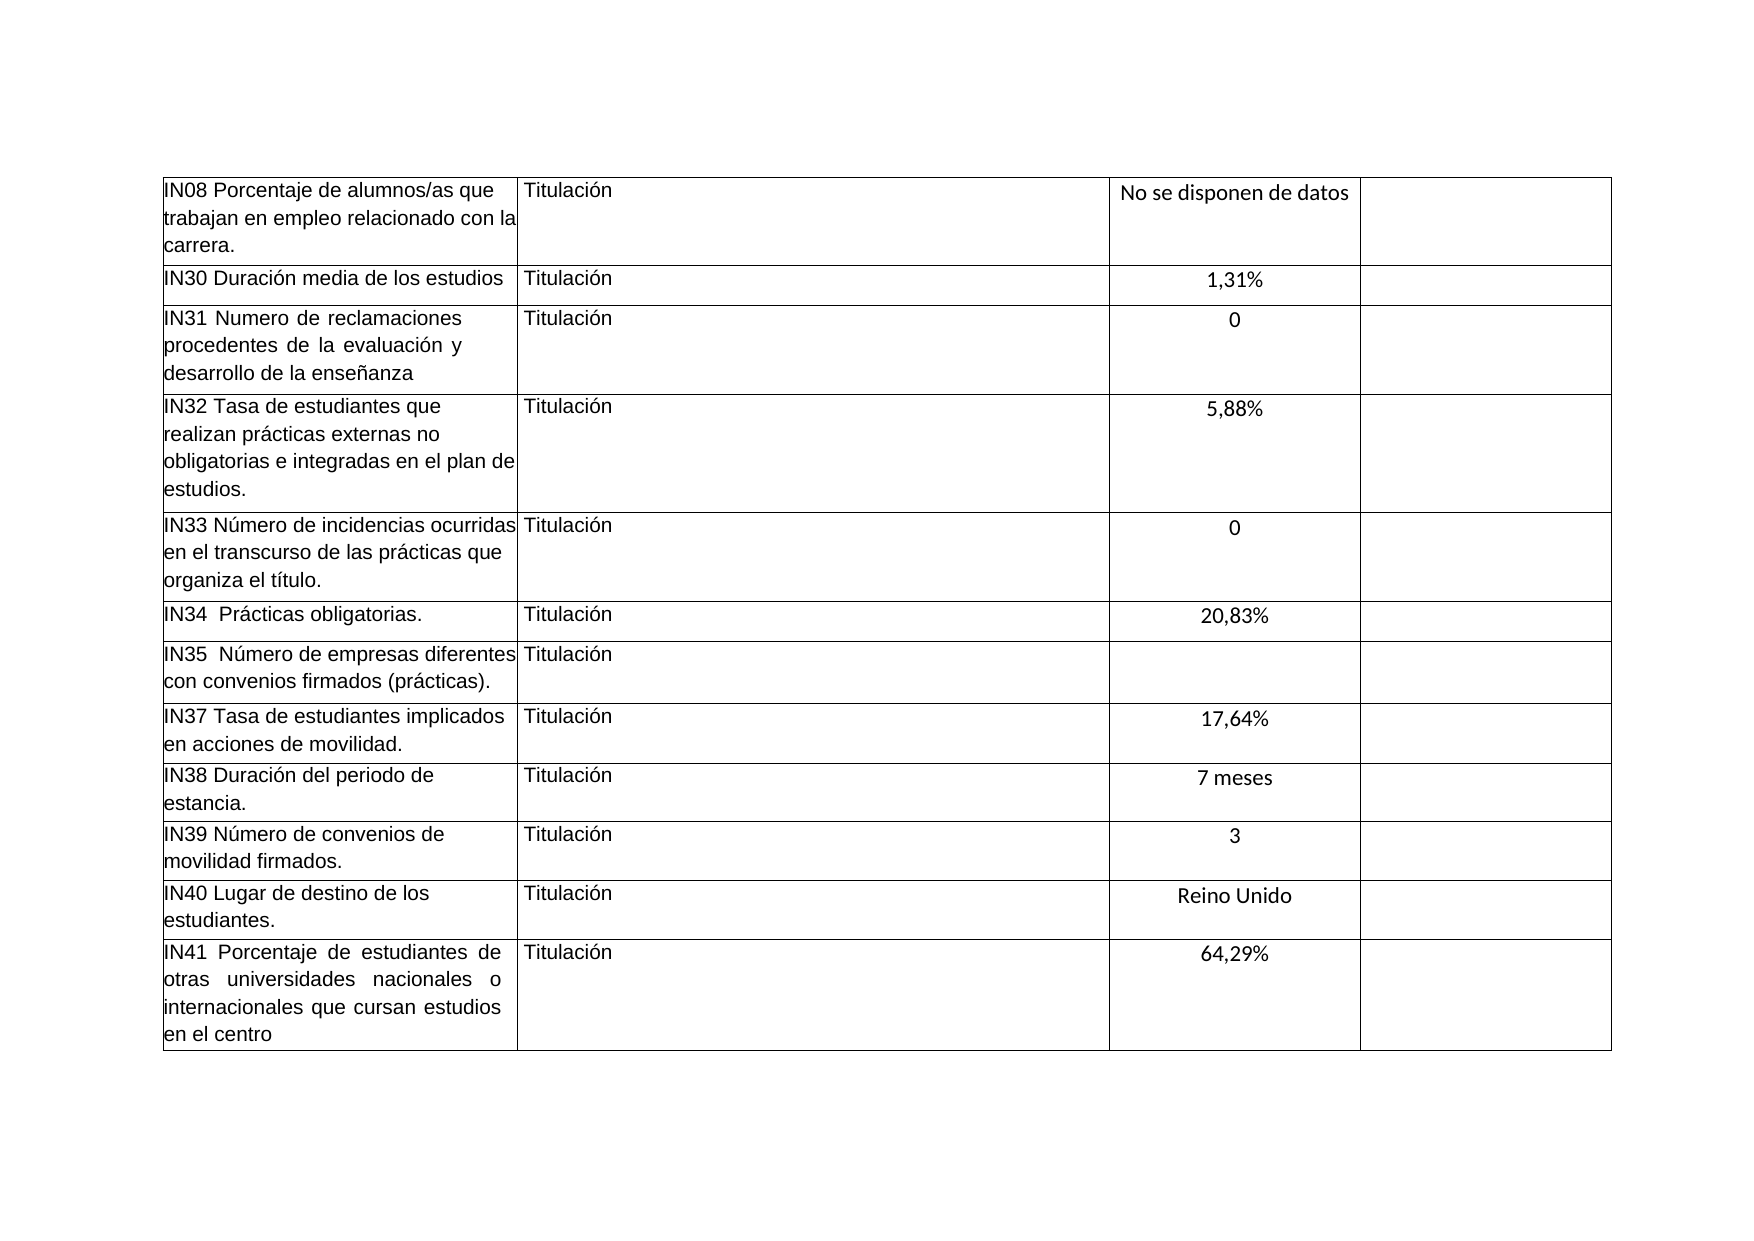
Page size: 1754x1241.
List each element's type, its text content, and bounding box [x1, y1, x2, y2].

table_cell IN35 Número de empresas diferentes con convenios firmados (prácticas). [164, 642, 517, 703]
table_cell 0 [1110, 513, 1360, 601]
table_cell Titulación [518, 881, 1109, 939]
table_cell Reino Unido [1110, 881, 1360, 939]
table_cell Titulación [518, 940, 1109, 1050]
table_cell IN31 Numero de reclamaciones procedentes de la evaluación y desarrollo de la enseñanza [164, 306, 517, 394]
table_cell Titulación [518, 395, 1109, 512]
table_cell 5,88% [1110, 395, 1360, 512]
table_cell Titulación [518, 704, 1109, 762]
table_cell [1361, 704, 1611, 762]
table_cell [1361, 764, 1611, 821]
table_cell Titulación [518, 642, 1109, 703]
table_cell 20,83% [1110, 602, 1360, 641]
table_cell Titulación [518, 602, 1109, 641]
table_cell [1361, 881, 1611, 939]
table_cell [1361, 602, 1611, 641]
table_cell [1361, 642, 1611, 703]
table_cell 0 [1110, 306, 1360, 394]
table_cell IN33 Número de incidencias ocurridas en el transcurso de las prácticas que organiza el título. [164, 513, 517, 601]
table_cell IN37 Tasa de estudiantes implicados en acciones de movilidad. [164, 704, 517, 762]
table_cell Titulación [518, 822, 1109, 880]
table_cell [1361, 513, 1611, 601]
table_cell [1110, 642, 1360, 703]
table_cell IN39 Número de convenios de movilidad firmados. [164, 822, 517, 880]
table_cell [1361, 395, 1611, 512]
table_cell IN30 Duración media de los estudios [164, 266, 517, 305]
table_cell [1361, 306, 1611, 394]
table_cell Titulación [518, 306, 1109, 394]
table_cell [1110, 178, 1360, 265]
table_cell 7 meses [1110, 764, 1360, 821]
table_cell [1361, 178, 1611, 265]
table_cell IN34 Prácticas obligatorias. [164, 602, 517, 641]
table_cell IN32 Tasa de estudiantes que realizan prácticas externas no obligatorias e integradas en el plan de estudios. [164, 395, 517, 512]
table_cell Titulación [518, 764, 1109, 821]
table_cell 64,29% [1110, 940, 1360, 1050]
table_cell Titulación [518, 513, 1109, 601]
table_cell [1361, 822, 1611, 880]
table_cell 17,64% [1110, 704, 1360, 762]
table_cell 3 [1110, 822, 1360, 880]
table_cell IN41 Porcentaje de estudiantes de otras universidades nacionales o internacionales que cursan estudios en el centro [164, 940, 517, 1050]
table_cell IN40 Lugar de destino de los estudiantes. [164, 881, 517, 939]
table_cell [1361, 940, 1611, 1050]
table_cell IN38 Duración del periodo de estancia. [164, 764, 517, 821]
table_cell IN08 Porcentaje de alumnos/as que trabajan en empleo relacionado con la carrera. [164, 178, 517, 265]
table_cell Titulación [518, 178, 1109, 265]
table_cell 1,31% [1110, 266, 1360, 305]
table_cell Titulación [518, 266, 1109, 305]
table_cell [1361, 266, 1611, 305]
